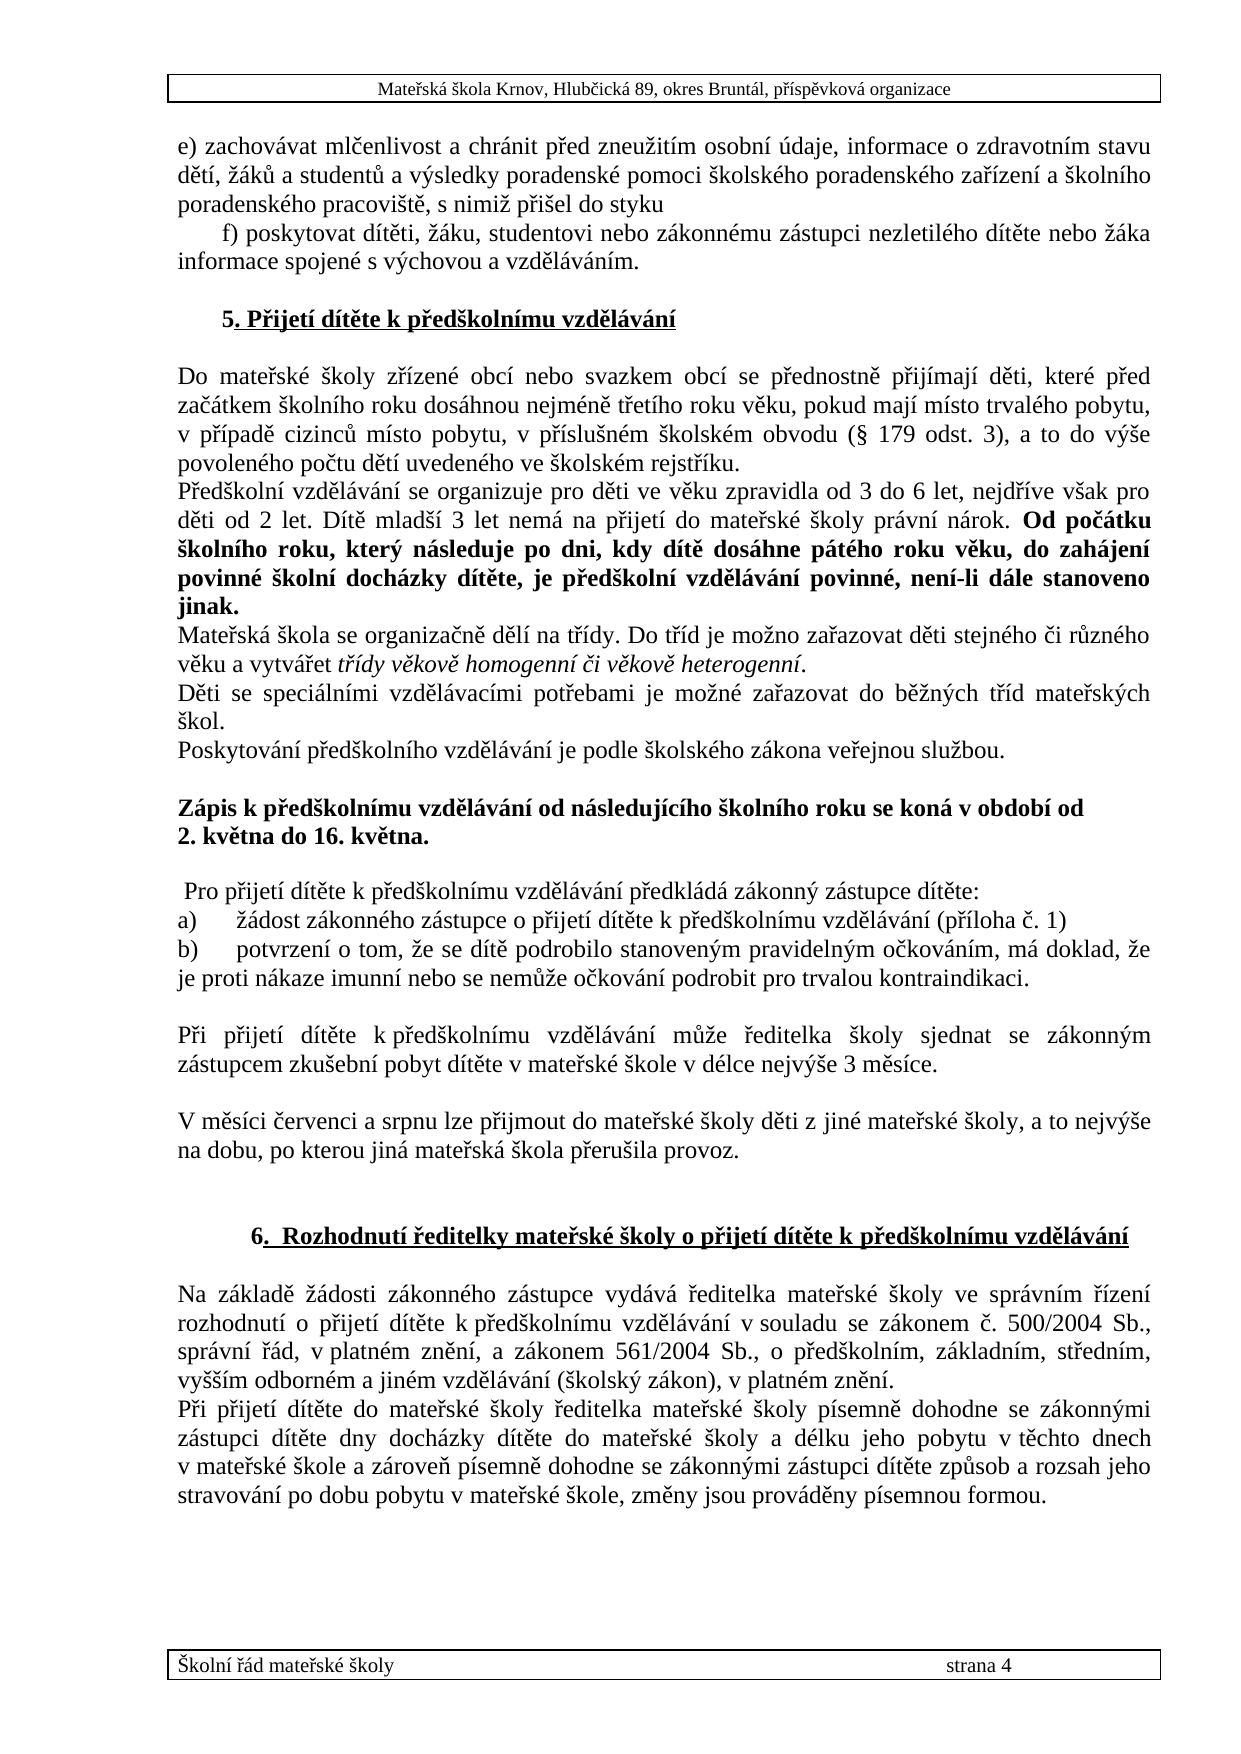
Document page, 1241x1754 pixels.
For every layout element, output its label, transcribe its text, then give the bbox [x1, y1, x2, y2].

text Zápis k předškolnímu vzdělávání od následujícího školního roku se koná v období od [177, 793, 1152, 821]
text Děti se speciálními vzdělávacími potřebami je možné zařazovat do běžných tříd mateřských škol. [177, 678, 1152, 735]
text 2. května do 16. května. [177, 821, 1152, 850]
text Při přijetí dítěte do mateřské školy ředitelka mateřské školy písemně dohodne se zákonnými zástupci dítěte dny docházky dítěte do mateřské školy a délku jeho pobytu v těchto dnech v mateřské škole a zároveň písemně dohodne se zákonnými zástupci dítěte způsob a rozsah jeho stravování po dobu pobytu v mateřské škole, změny jsou prováděny písemnou formou. [177, 1394, 1152, 1509]
list žádost zákonného zástupce o přijetí dítěte k předškolnímu vzdělávání (příloha č. 1) [177, 905, 1122, 934]
text Předškolní vzdělávání se organizuje pro děti ve věku zpravidla od 3 do 6 let, nejdříve však pro děti od 2 let. Dítě mladší 3 let nemá na přijetí do mateřské školy právní nárok. Od počátku školního roku, který následuje po dni, kdy dítě dosáhne pátého roku věku, do zahájení povinné školní docházky dítěte, je předškolní vzdělávání povinné, není-li dále stanoveno jinak. [177, 476, 1152, 620]
subtitle 5. Přijetí dítěte k předškolnímu vzdělávání [177, 304, 1152, 333]
text Poskytování předškolního vzdělávání je podle školského zákona veřejnou službou. [177, 735, 1152, 764]
text Na základě žádosti zákonného zástupce vydává ředitelka mateřské školy ve správním řízení rozhodnutí o přijetí dítěte k předškolnímu vzdělávání v souladu se zákonem č. 500/2004 Sb., správní řád, v platném znění, a zákonem 561/2004 Sb., o předškolním, základním, středním, vyšším odborném a jiném vzdělávání (školský zákon), v platném znění. [177, 1279, 1152, 1394]
text Při přijetí dítěte k předškolnímu vzdělávání může ředitelka školy sjednat se zákonným zástupcem zkušební pobyt dítěte v mateřské škole v délce nejvýše 3 měsíce. [177, 1020, 1152, 1078]
subtitle 6. Rozhodnutí ředitelky mateřské školy o přijetí dítěte k předškolnímu vzdělávání [177, 1221, 1152, 1250]
list potvrzení o tom, že se dítě podrobilo stanoveným pravidelným očkováním, má doklad, že je proti nákaze imunní nebo se nemůže očkování podrobit pro trvalou kontraindikaci. [177, 934, 1152, 991]
text V měsíci červenci a srpnu lze přijmout do mateřské školy děti z jiné mateřské školy, a to nejvýše na dobu, po kterou jiná mateřská škola přerušila provoz. [177, 1106, 1152, 1164]
text Mateřská škola se organizačně dělí na třídy. Do tříd je možno zařazovat děti stejného či různého věku a vytvářet třídy věkově homogenní či věkově heterogenní. [177, 620, 1152, 678]
subtitle f) poskytovat dítěti, žáku, studentovi nebo zákonnému zástupci nezletilého dítěte nebo žáka informace spojené s výchovou a vzděláváním. [177, 218, 1152, 275]
text Do mateřské školy zřízené obcí nebo svazkem obcí se přednostně přijímají děti, které před začátkem školního roku dosáhnou nejméně třetího roku věku, pokud mají místo trvalého pobytu, v případě cizinců místo pobytu, v příslušném školském obvodu (§ 179 odst. 3), a to do výše povoleného počtu dětí uvedeného ve školském rejstříku. [177, 361, 1152, 476]
text e) zachovávat mlčenlivost a chránit před zneužitím osobní údaje, informace o zdravotním stavu dětí, žáků a studentů a výsledky poradenské pomoci školského poradenského zařízení a školního poradenského pracoviště, s nimiž přišel do styku [177, 131, 1152, 218]
text Pro přijetí dítěte k předškolnímu vzdělávání předkládá zákonný zástupce dítěte: [177, 876, 1152, 905]
